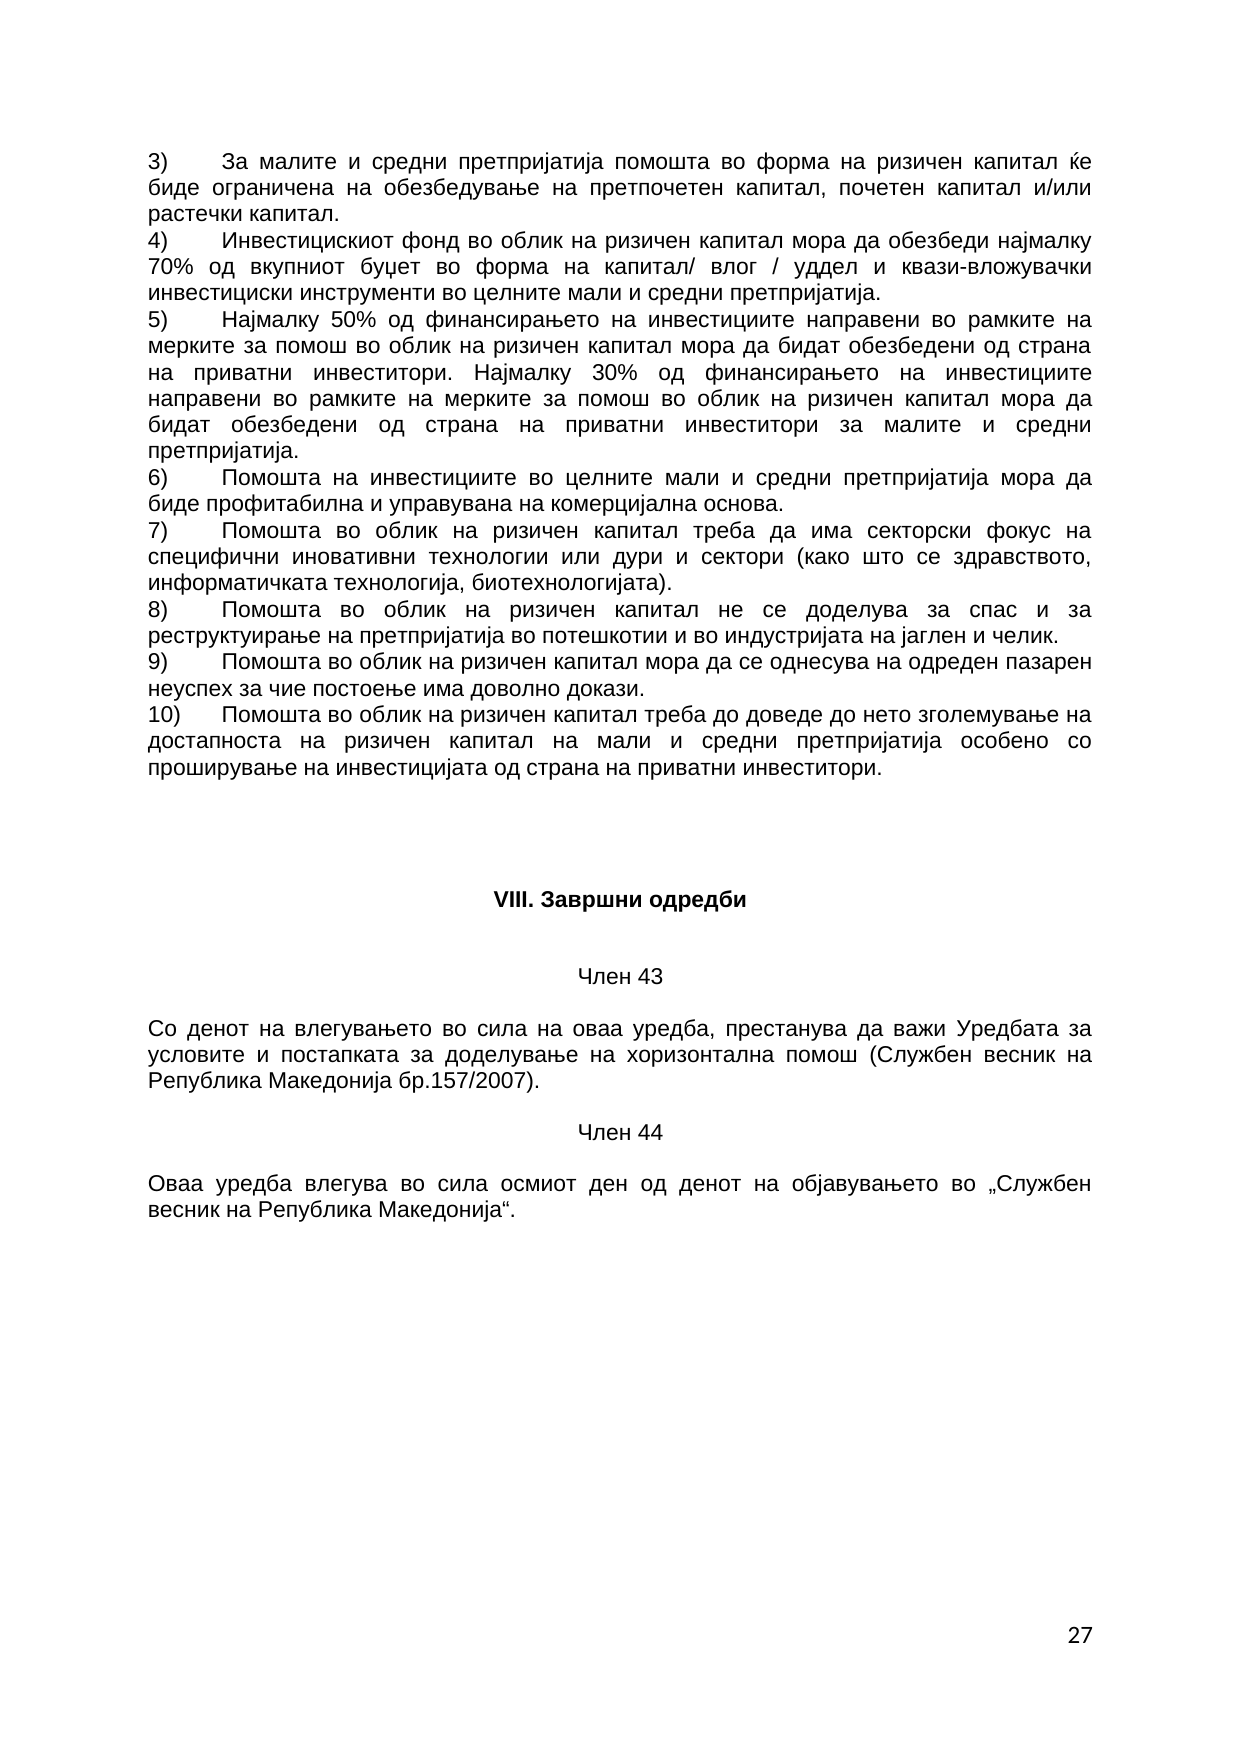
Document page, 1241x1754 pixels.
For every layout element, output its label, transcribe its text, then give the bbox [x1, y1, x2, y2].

list Помошта во облик на ризичен капитал мора да се однесува на одреден пазарен неуспех за чие постоење има доволно докази. [148, 648, 1093, 701]
list Помошта во облик на ризичен капитал треба да има секторски фокус на специфични иновативни технологии или дури и сектори (како што се здравството, информатичката технологија, биотехнологијата). [148, 517, 1093, 596]
list Инвестицискиот фонд во облик на ризичен капитал мора да обезбеди најмалку 70% од вкупниот буџет во форма на капитал/ влог / уддел и квази-вложувачки инвестициски инструменти во целните мали и средни претпријатија. [148, 227, 1093, 306]
list За малите и средни претпријатија помошта во форма на ризичен капитал ќе биде ограничена на обезбедување на претпочетен капитал, почетен капитал и/или растечки капитал. [148, 148, 1093, 227]
text VIII. Завршни одредби [148, 886, 1093, 912]
list Помошта на инвестициите во целните мали и средни претпријатија мора да биде профитабилна и управувана на комерцијална основа. [148, 464, 1093, 517]
list Помошта во облик на ризичен капитал треба до доведе до нето зголемување на достапноста на ризичен капитал на мали и средни претпријатија особено со проширување на инвестицијата од страна на приватни инвеститори. [148, 701, 1093, 780]
text Со денот на влегувањето во сила на оваа уредба, престанува да важи Уредбата за условите и постапката за доделување на хоризонтална помош (Службен весник на Република Македонија бр.157/2007). [148, 1014, 1093, 1094]
text Член 43 [148, 963, 1093, 989]
list Најмалку 50% од финансирањето на инвестициите направени во рамките на мерките за помош во облик на ризичен капитал мора да бидат обезбедени од страна на приватни инвеститори. Најмалку 30% од финансирањето на инвестициите направени во рамките на мерките за помош во облик на ризичен капитал мора да бидат обезбедени од страна на приватни инвеститори за малите и средни претпријатија. [148, 306, 1093, 464]
list Помошта во облик на ризичен капитал не се доделува за спас и за реструктуирање на претпријатија во потешкотии и во индустријата на јаглен и челик. [148, 596, 1093, 648]
text Член 44 [148, 1119, 1093, 1145]
text Оваа уредба влегува во сила осмиот ден од денот на објавувањето во „Службен весник на Република Македонија“. [148, 1170, 1093, 1223]
